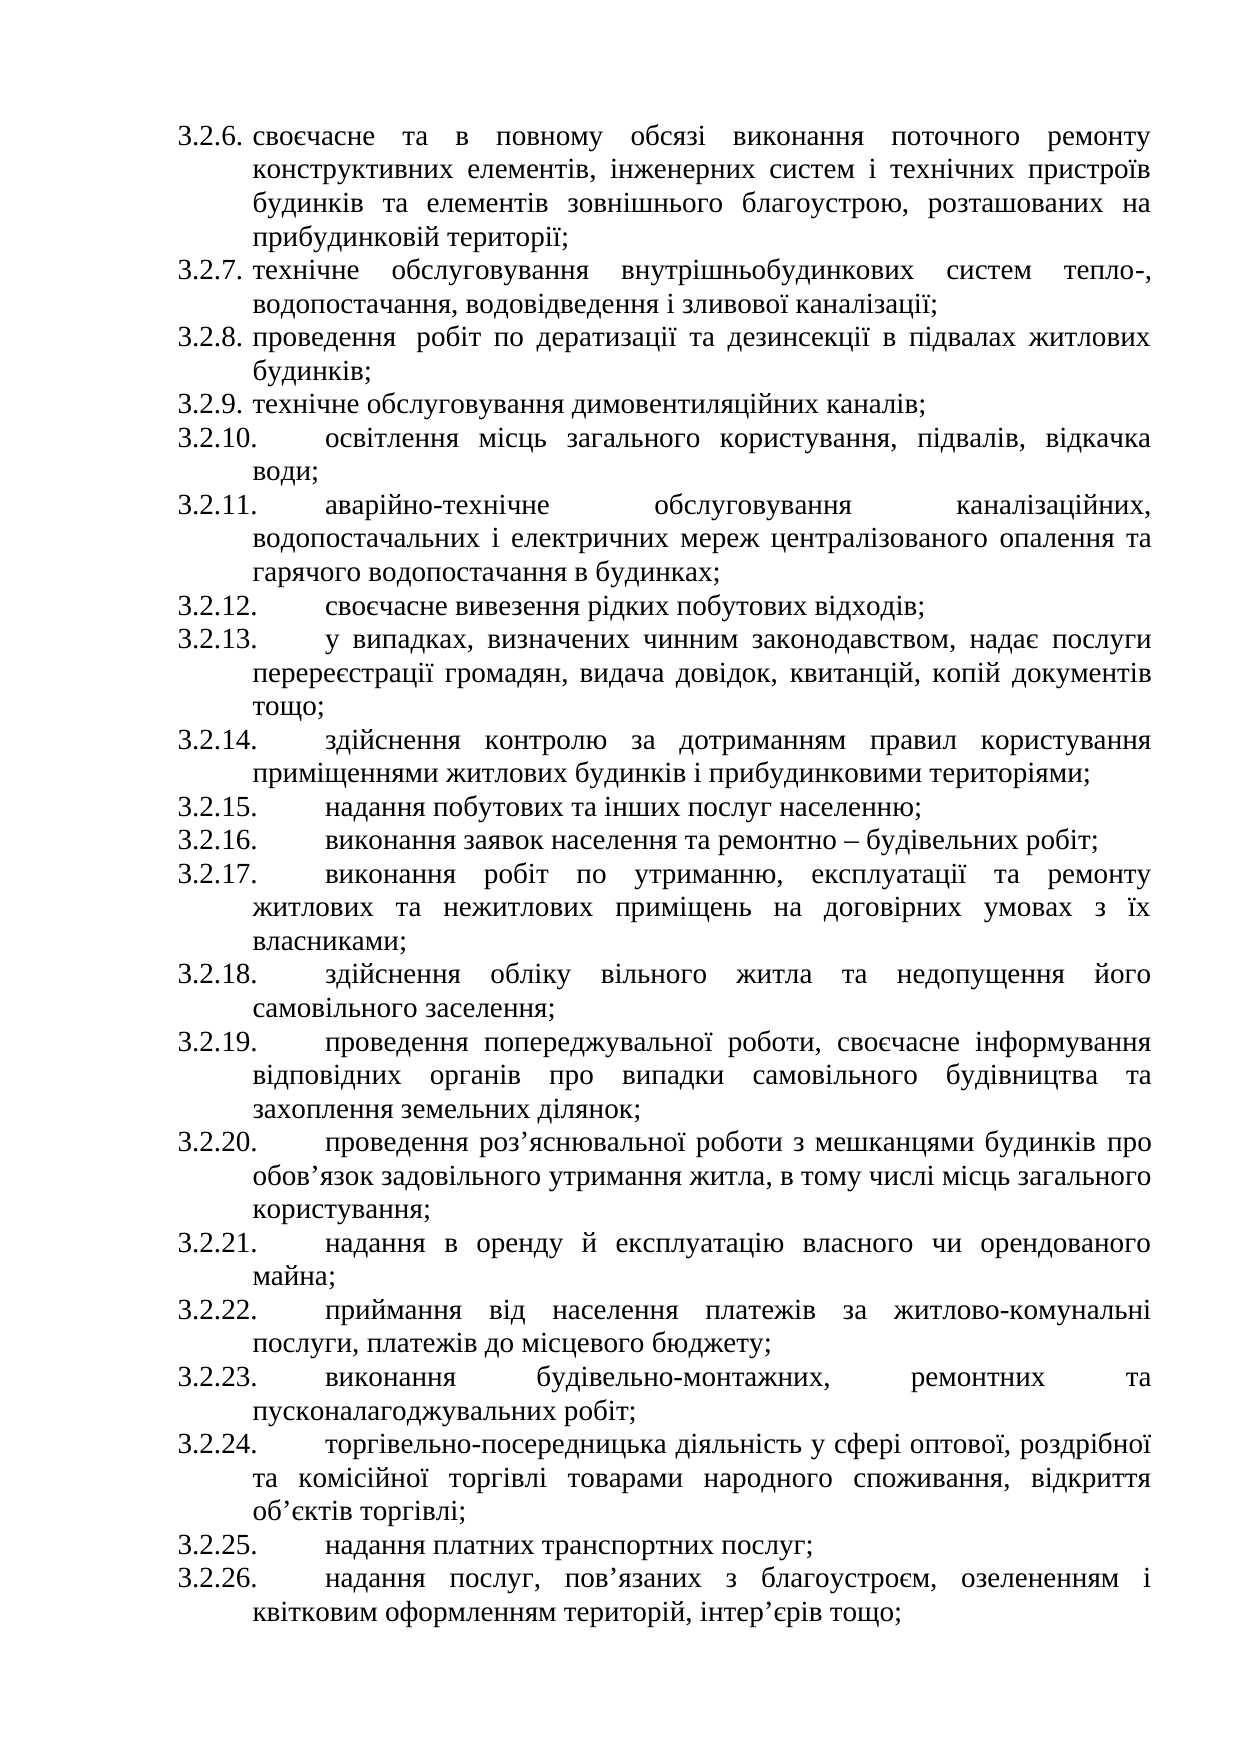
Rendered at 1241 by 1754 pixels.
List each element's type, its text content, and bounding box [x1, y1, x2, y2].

list торгівельно-посередницька діяльність у сфері оптової, роздрібної та комісійної торгівлі товарами народного споживання, відкриття об’єктів торгівлі; [177, 1426, 1152, 1527]
list приймання від населення платежів за житлово-комунальні послуги, платежів до місцевого бюджету; [177, 1292, 1152, 1359]
list своєчасне та в повному обсязі виконання поточного ремонту конструктивних елементів, інженерних систем і технічних пристроїв будинків та елементів зовнішнього благоустрою, розташованих на прибудинковій території; [177, 118, 1152, 252]
list виконання робіт по утриманню, експлуатації та ремонту житлових та нежитлових приміщень на договірних умовах з їх власниками; [177, 856, 1152, 957]
list своєчасне вивезення рідких побутових відходів; [177, 588, 1152, 621]
list технічне обслуговування димовентиляційних каналів; [177, 386, 1152, 420]
list надання послуг, пов’язаних з благоустроєм, озелененням і квітковим оформленням територій, інтер’єрів тощо; [177, 1560, 1152, 1627]
list виконання заявок населення та ремонтно – будівельних робіт; [177, 822, 1152, 856]
list аварійно-технічне обслуговування каналізаційних, водопостачальних і електричних мереж централізованого опалення та гарячого водопостачання в будинках; [177, 487, 1152, 588]
list освітлення місць загального користування, підвалів, відкачка води; [177, 420, 1152, 487]
list виконання будівельно-монтажних, ремонтних та пусконалагоджувальних робіт; [177, 1359, 1152, 1426]
list здійснення обліку вільного житла та недопущення його самовільного заселення; [177, 957, 1152, 1024]
list надання побутових та інших послуг населенню; [177, 789, 1152, 822]
list технічне обслуговування внутрішньобудинкових систем тепло-, водопостачання, водовідведення і зливової каналізації; [177, 252, 1152, 319]
list проведення попереджувальної роботи, своєчасне інформування відповідних органів про випадки самовільного будівництва та захоплення земельних ділянок; [177, 1024, 1152, 1124]
list проведення роз’яснювальної роботи з мешканцями будинків про обов’язок задовільного утримання житла, в тому числі місць загального користування; [177, 1124, 1152, 1225]
list у випадках, визначених чинним законодавством, надає послуги перереєстрації громадян, видача довідок, квитанцій, копій документів тощо; [177, 621, 1152, 722]
list надання платних транспортних послуг; [177, 1527, 1152, 1560]
list здійснення контролю за дотриманням правил користування приміщеннями житлових будинків і прибудинковими територіями; [177, 722, 1152, 789]
list надання в оренду й експлуатацію власного чи орендованого майна; [177, 1225, 1152, 1292]
list проведення робіт по дератизації та дезинсекції в підвалах житлових будинків; [177, 319, 1152, 386]
